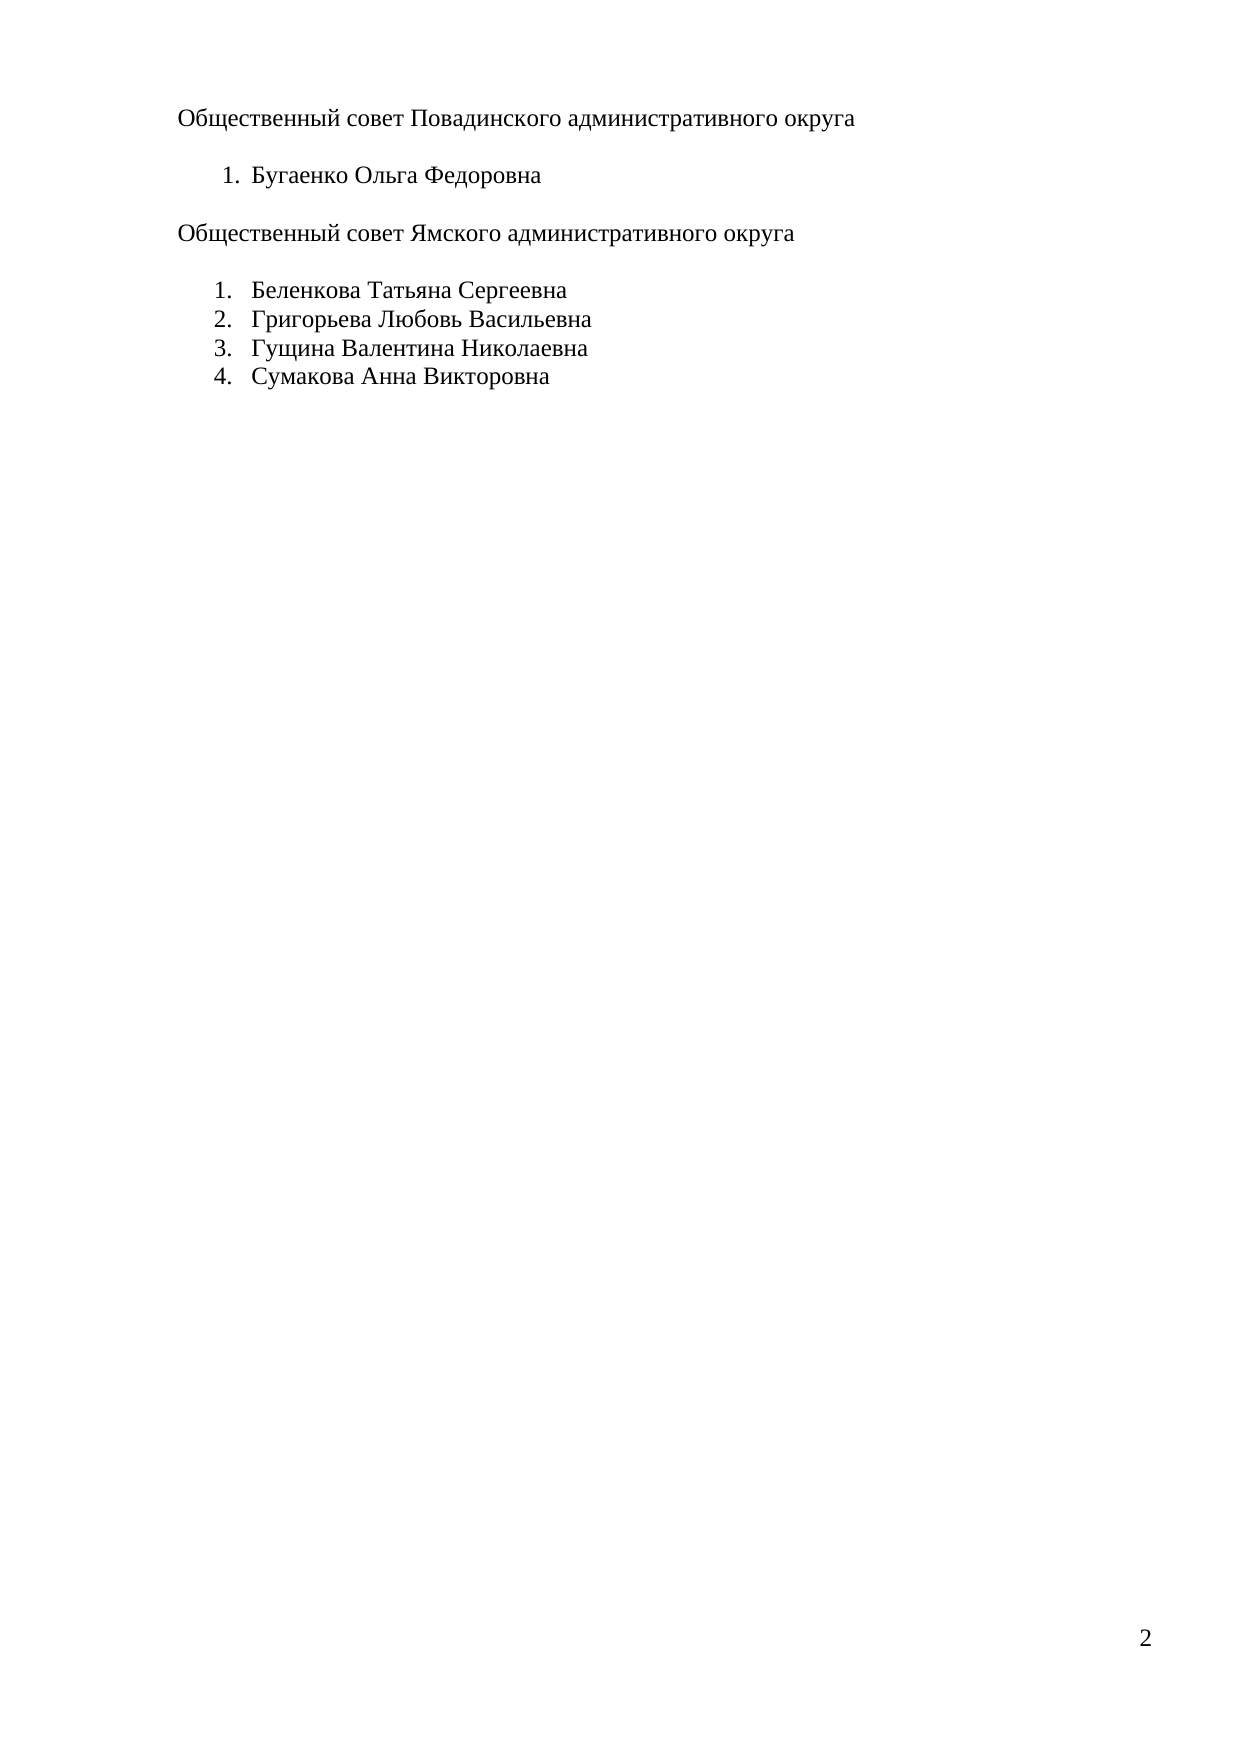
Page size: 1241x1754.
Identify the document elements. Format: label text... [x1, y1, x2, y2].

list Гущина Валентина Николаевна [213, 333, 1152, 361]
text Общественный совет Повадинского административного округа [177, 103, 1152, 131]
list Сумакова Анна Викторовна [213, 361, 1152, 390]
text Общественный совет Ямского административного округа [177, 218, 1152, 246]
list Григорьева Любовь Васильевна [213, 304, 1152, 333]
list Бугаенко Ольга Федоровна [177, 160, 1152, 189]
list Беленкова Татьяна Сергеевна [213, 275, 1152, 304]
